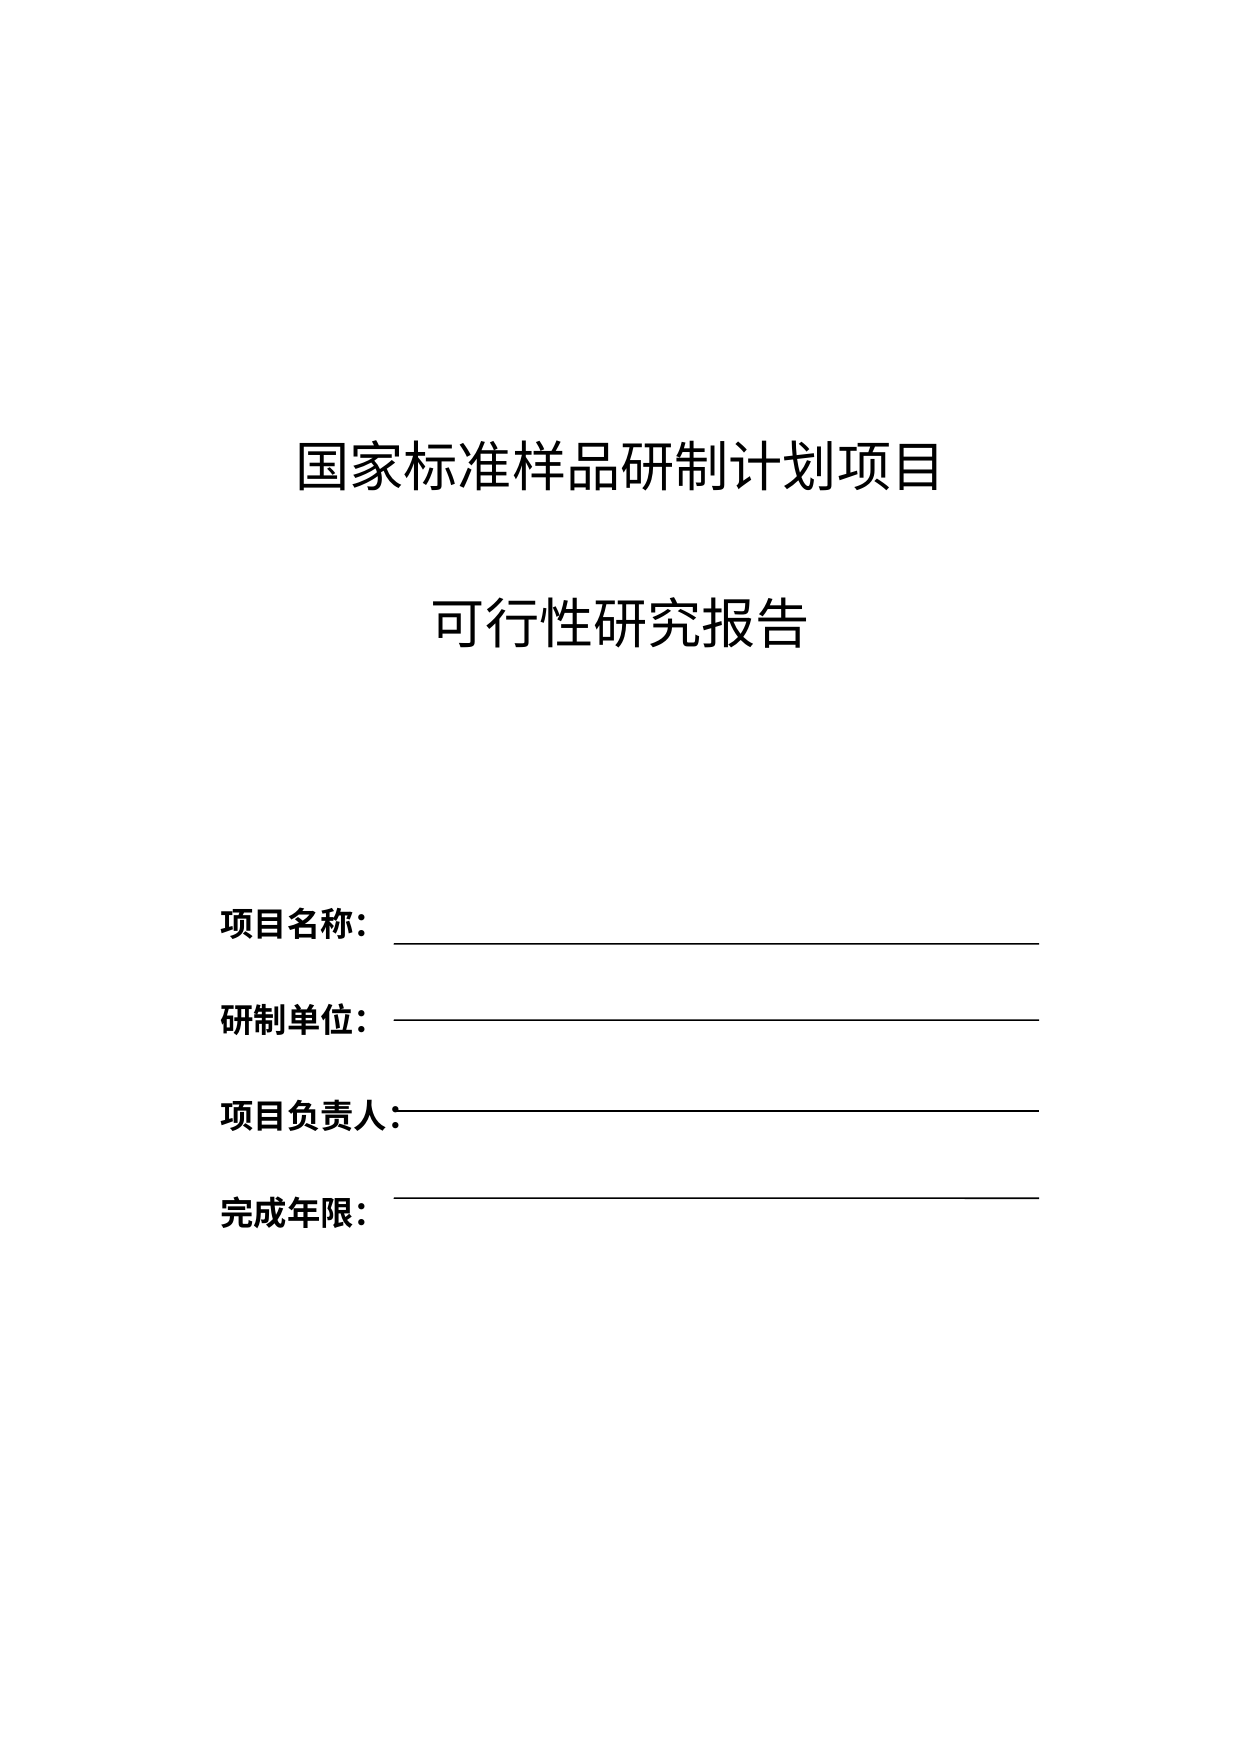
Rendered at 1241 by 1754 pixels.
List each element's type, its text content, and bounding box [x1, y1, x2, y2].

text 完成年限： [187, 1187, 1053, 1235]
text 可行性研究报告 [187, 581, 1053, 659]
text 项目名称： [220, 897, 1053, 946]
text 研制单位： [187, 994, 1053, 1042]
text 国家标准样品研制计划项目 [187, 424, 1053, 502]
text 项目负责人： [187, 1090, 1053, 1138]
